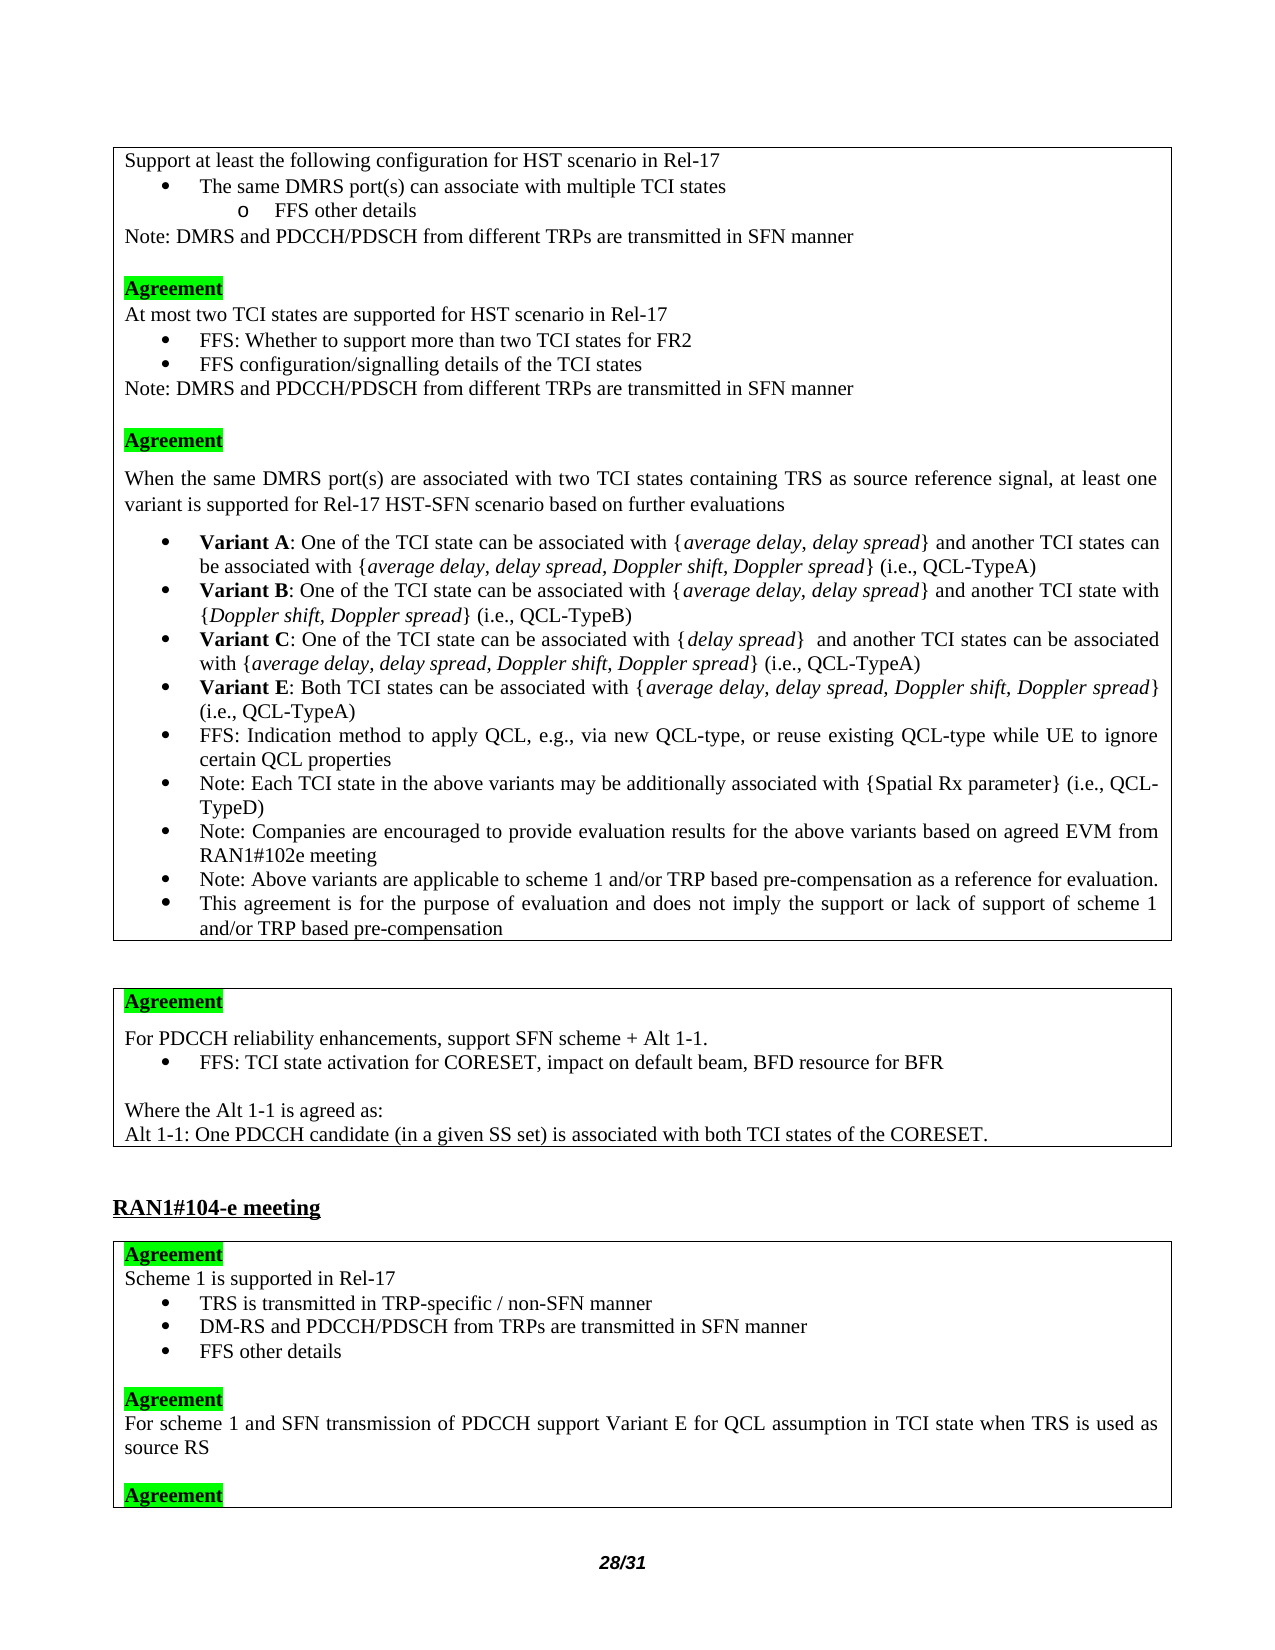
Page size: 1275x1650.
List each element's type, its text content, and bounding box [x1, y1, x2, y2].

table_header Agreement For PDCCH reliability enhancements, support SFN scheme + Alt 1-1. FFS: TCI state activation for CORESET, impact on default beam, BFD resource for BFR Where the Alt 1-1 is agreed as: Alt 1-1: One PDCCH candidate (in a given SS set) is associated with both TCI states of the CORESET. [114, 989, 1171, 1146]
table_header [114, 1242, 1171, 1507]
text RAN1#104-e meeting [112, 1194, 1172, 1220]
